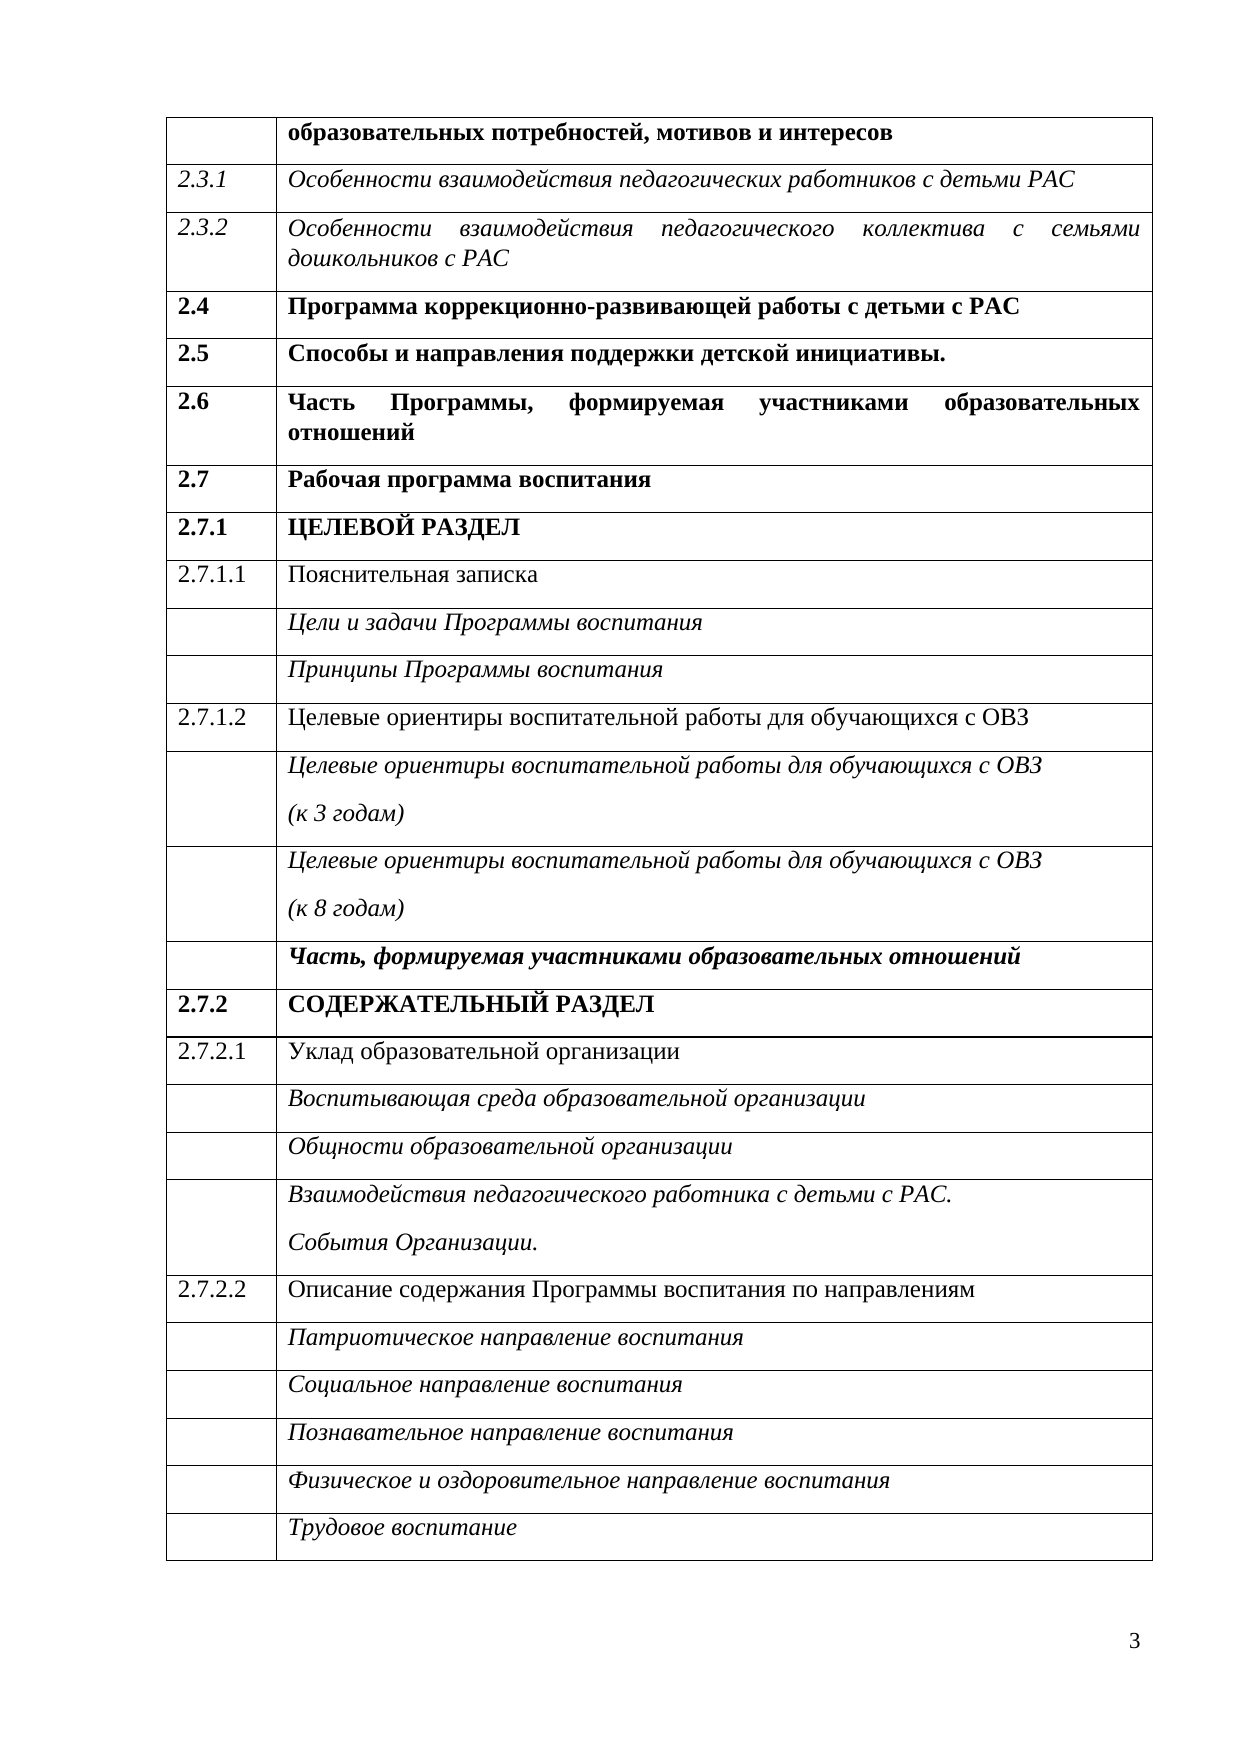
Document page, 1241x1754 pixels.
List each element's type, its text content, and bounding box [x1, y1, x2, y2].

table_cell Познавательное направление воспитания [277, 1419, 1152, 1465]
table_cell Способы и направления поддержки детской инициативы. [277, 339, 1152, 386]
table_cell Принципы Программы воспитания [277, 656, 1152, 703]
table_cell 2.7 [167, 466, 276, 512]
table_cell 2.7.2.2 [167, 1276, 276, 1322]
table_cell Взаимодействия педагогического работника с детьми с РАС. События Организации. [277, 1180, 1152, 1275]
table_cell [167, 1133, 276, 1179]
table_cell [167, 1323, 276, 1370]
table_cell [167, 1419, 276, 1465]
table_cell Целевые ориентиры воспитательной работы для обучающихся с ОВЗ [277, 704, 1152, 751]
table_cell ЦЕЛЕВОЙ РАЗДЕЛ [277, 513, 1152, 560]
table_cell Особенности взаимодействия педагогических работников с детьми РАС [277, 165, 1152, 212]
table_cell [167, 752, 276, 846]
table_cell 2.7.1.1 [167, 561, 276, 607]
table_cell Физическое и оздоровительное направление воспитания [277, 1466, 1152, 1513]
table_cell [167, 847, 276, 941]
table_header образовательных потребностей, мотивов и интересов [277, 118, 1152, 164]
table_cell 2.7.1.2 [167, 704, 276, 751]
table_cell [167, 656, 276, 703]
table_cell Целевые ориентиры воспитательной работы для обучающихся с ОВЗ (к 3 годам) [277, 752, 1152, 846]
table_cell Трудовое воспитание [277, 1514, 1152, 1560]
table_cell СОДЕРЖАТЕЛЬНЫЙ РАЗДЕЛ [277, 990, 1152, 1036]
table_cell 2.7.1 [167, 513, 276, 560]
table_cell Рабочая программа воспитания [277, 466, 1152, 512]
table_cell Социальное направление воспитания [277, 1371, 1152, 1417]
table_cell Особенности взаимодействия педагогического коллектива с семьями дошкольников с РАС [277, 213, 1152, 291]
table_cell [167, 1466, 276, 1513]
table_cell Часть, формируемая участниками образовательных отношений [277, 942, 1152, 989]
table_cell [167, 1371, 276, 1417]
table_cell Цели и задачи Программы воспитания [277, 609, 1152, 655]
table_cell [167, 1514, 276, 1560]
table_cell [167, 1180, 276, 1275]
table_cell 2.3.1 [167, 165, 276, 212]
table_cell 2.6 [167, 387, 276, 464]
table_cell Программа коррекционно-развивающей работы с детьми с РАС [277, 292, 1152, 338]
table_cell Описание содержания Программы воспитания по направлениям [277, 1276, 1152, 1322]
table_cell Часть Программы, формируемая участниками образовательных отношений [277, 387, 1152, 464]
table_cell 2.4 [167, 292, 276, 338]
table_cell Целевые ориентиры воспитательной работы для обучающихся с ОВЗ (к 8 годам) [277, 847, 1152, 941]
table_cell [167, 942, 276, 989]
table_header [167, 118, 276, 164]
table_cell Пояснительная записка [277, 561, 1152, 607]
table_cell [167, 609, 276, 655]
table_cell 2.5 [167, 339, 276, 386]
table_cell Уклад образовательной организации [277, 1038, 1152, 1084]
table_cell Общности образовательной организации [277, 1133, 1152, 1179]
table_cell 2.7.2 [167, 990, 276, 1036]
table_cell 2.7.2.1 [167, 1038, 276, 1084]
table_cell 2.3.2 [167, 213, 276, 291]
table_cell [167, 1085, 276, 1132]
table_cell Воспитывающая среда образовательной организации [277, 1085, 1152, 1132]
table_cell Патриотическое направление воспитания [277, 1323, 1152, 1370]
